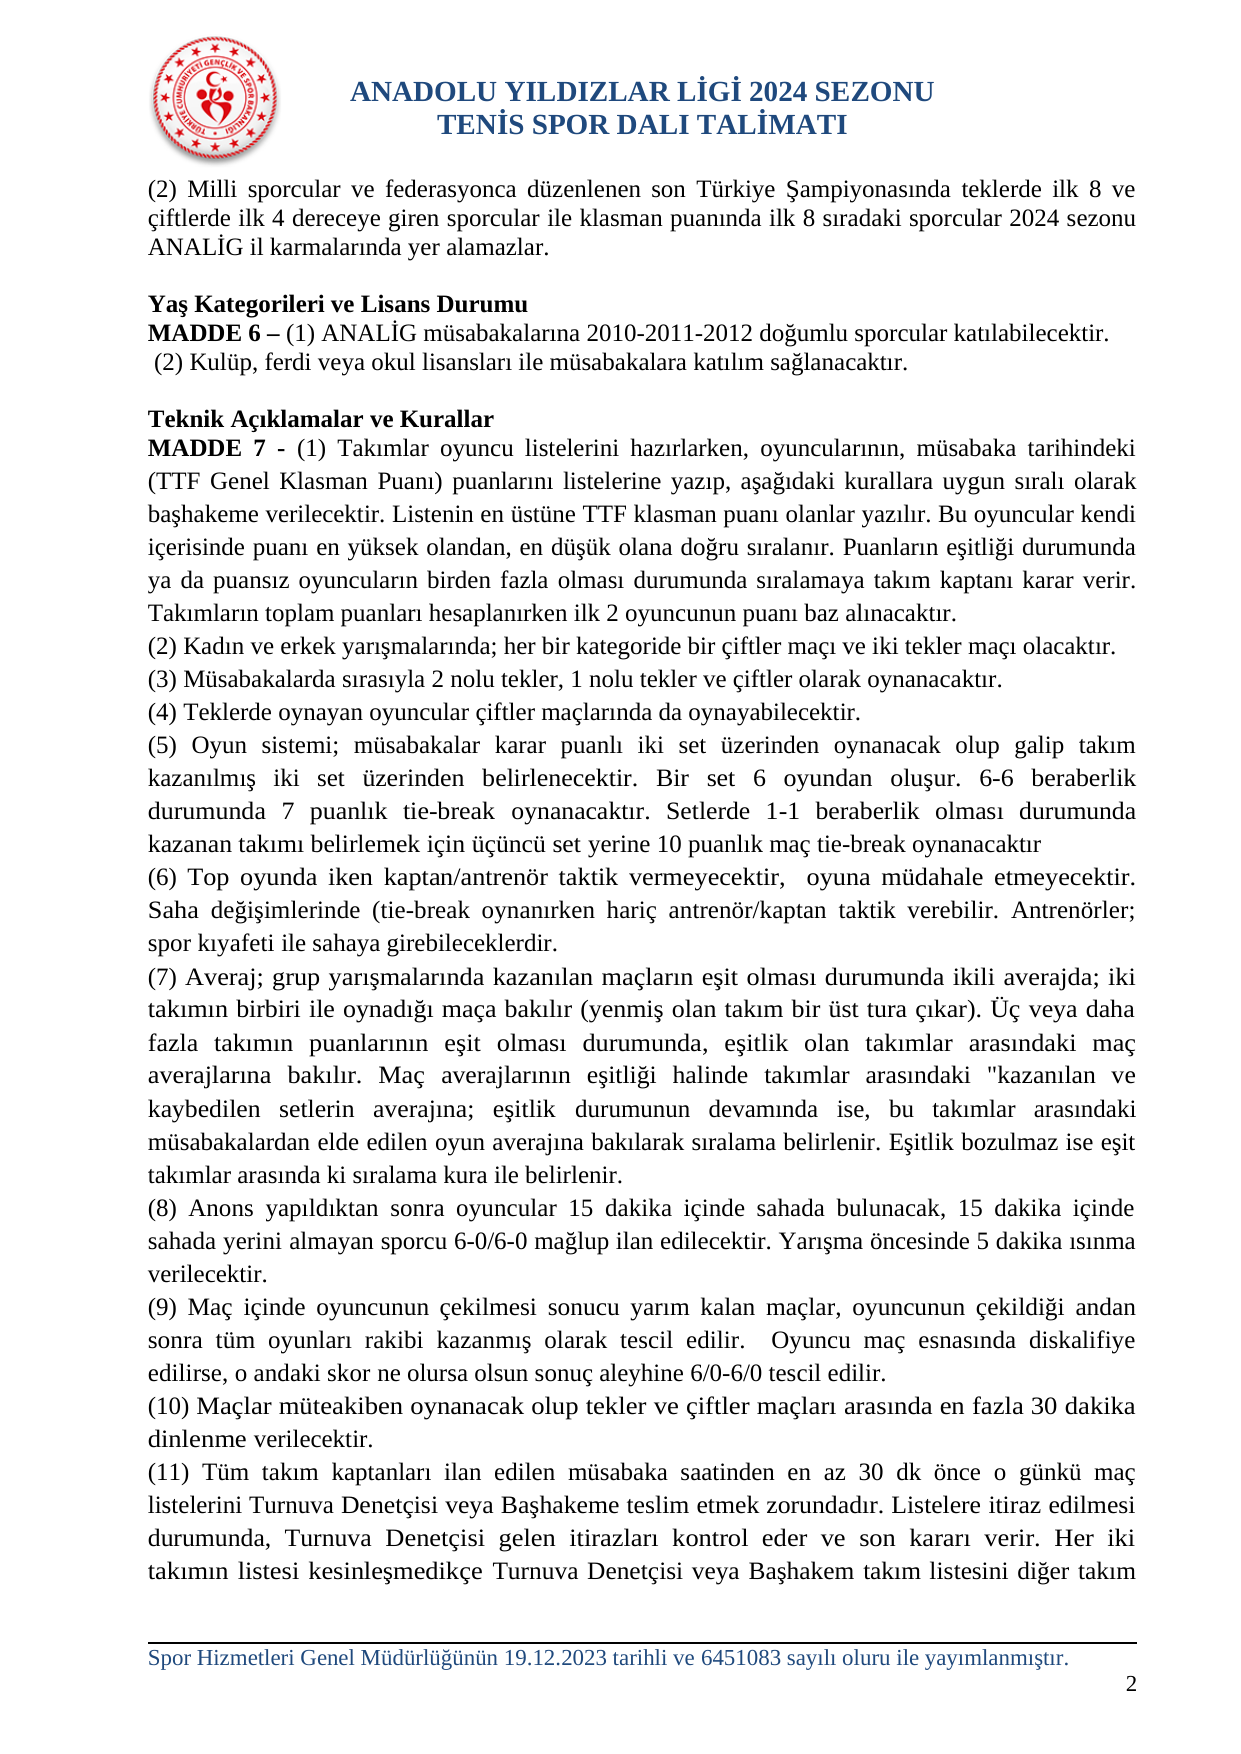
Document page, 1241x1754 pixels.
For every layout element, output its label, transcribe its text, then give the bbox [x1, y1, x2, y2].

text (10) Maçlar müteakiben oynanacak olup tekler ve çiftler maçları arasında en fazla 30 dakika dinlenme verilecektir. [148, 1391, 1137, 1453]
text MADDE 6 – (1) ANALİG müsabakalarına 2010-2011-2012 doğumlu sporcular katılabilecektir. [148, 318, 1137, 347]
text (6) Top oyunda iken kaptan/antrenör taktik vermeyecektir, oyuna müdahale etmeyecektir. Saha değişimlerinde (tie-break oynanırken hariç antrenör/kaptan taktik verebilir. Antrenörler; spor kıyafeti ile sahaya girebileceklerdir. [148, 862, 1137, 957]
text (5) Oyun sistemi; müsabakalar karar puanlı iki set üzerinden oynanacak olup galip takım kazanılmış iki set üzerinden belirlenecektir. Bir set 6 oyundan oluşur. 6-6 beraberlik durumunda 7 puanlık tie-break oynanacaktır. Setlerde 1-1 beraberlik olması durumunda kazanan takımı belirlemek için üçüncü set yerine 10 puanlık maç tie-break oynanacaktır [148, 730, 1137, 858]
text (8) Anons yapıldıktan sonra oyuncular 15 dakika içinde sahada bulunacak, 15 dakika içinde sahada yerini almayan sporcu 6-0/6-0 mağlup ilan edilecektir. Yarışma öncesinde 5 dakika ısınma verilecektir. [148, 1193, 1137, 1287]
text (2) Kulüp, ferdi veya okul lisansları ile müsabakalara katılım sağlanacaktır. [148, 347, 1137, 376]
picture [148, 28, 282, 174]
text (7) Averaj; grup yarışmalarında kazanılan maçların eşit olması durumunda ikili averajda; iki takımın birbiri ile oynadığı maça bakılır (yenmiş olan takım bir üst tura çıkar). Üç veya daha fazla takımın puanlarının eşit olması durumunda, eşitlik olan takımlar arasındaki maç averajlarına bakılır. Maç averajlarının eşitliği halinde takımlar arasındaki "kazanılan ve kaybedilen setlerin averajına; eşitlik durumunun devamında ise, bu takımlar arasındaki müsabakalardan elde edilen oyun averajına bakılarak sıralama belirlenir. Eşitlik bozulmaz ise eşit takımlar arasında ki sıralama kura ile belirlenir. [148, 962, 1137, 1188]
text (2) Milli sporcular ve federasyonca düzenlenen son Türkiye Şampiyonasında teklerde ilk 8 ve çiftlerde ilk 4 dereceye giren sporcular ile klasman puanında ilk 8 sıradaki sporcular 2024 sezonu ANALİG il karmalarında yer alamazlar. [148, 174, 1137, 261]
text Teknik Açıklamalar ve Kurallar [148, 404, 1137, 433]
text MADDE 7 - (1) Takımlar oyuncu listelerini hazırlarken, oyuncularının, müsabaka tarihindeki (TTF Genel Klasman Puanı) puanlarını listelerine yazıp, aşağıdaki kurallara uygun sıralı olarak başhakeme verilecektir. Listenin en üstüne TTF klasman puanı olanlar yazılır. Bu oyuncular kendi içerisinde puanı en yüksek olandan, en düşük olana doğru sıralanır. Puanların eşitliği durumunda ya da puansız oyuncuların birden fazla olması durumunda sıralamaya takım kaptanı karar verir. Takımların toplam puanları hesaplanırken ilk 2 oyuncunun puanı baz alınacaktır. [148, 433, 1137, 627]
text (2) Kadın ve erkek yarışmalarında; her bir kategoride bir çiftler maçı ve iki tekler maçı olacaktır. [148, 631, 1137, 660]
text (3) Müsabakalarda sırasıyla 2 nolu tekler, 1 nolu tekler ve çiftler olarak oynanacaktır. [148, 664, 1137, 693]
text (4) Teklerde oynayan oyuncular çiftler maçlarında da oynayabilecektir. [148, 697, 1137, 726]
text Yaş Kategorileri ve Lisans Durumu [148, 289, 1137, 318]
text (9) Maç içinde oyuncunun çekilmesi sonucu yarım kalan maçlar, oyuncunun çekildiği andan sonra tüm oyunları rakibi kazanmış olarak tescil edilir. Oyuncu maç esnasında diskalifiye edilirse, o andaki skor ne olursa olsun sonuç aleyhine 6/0-6/0 tescil edilir. [148, 1292, 1137, 1387]
